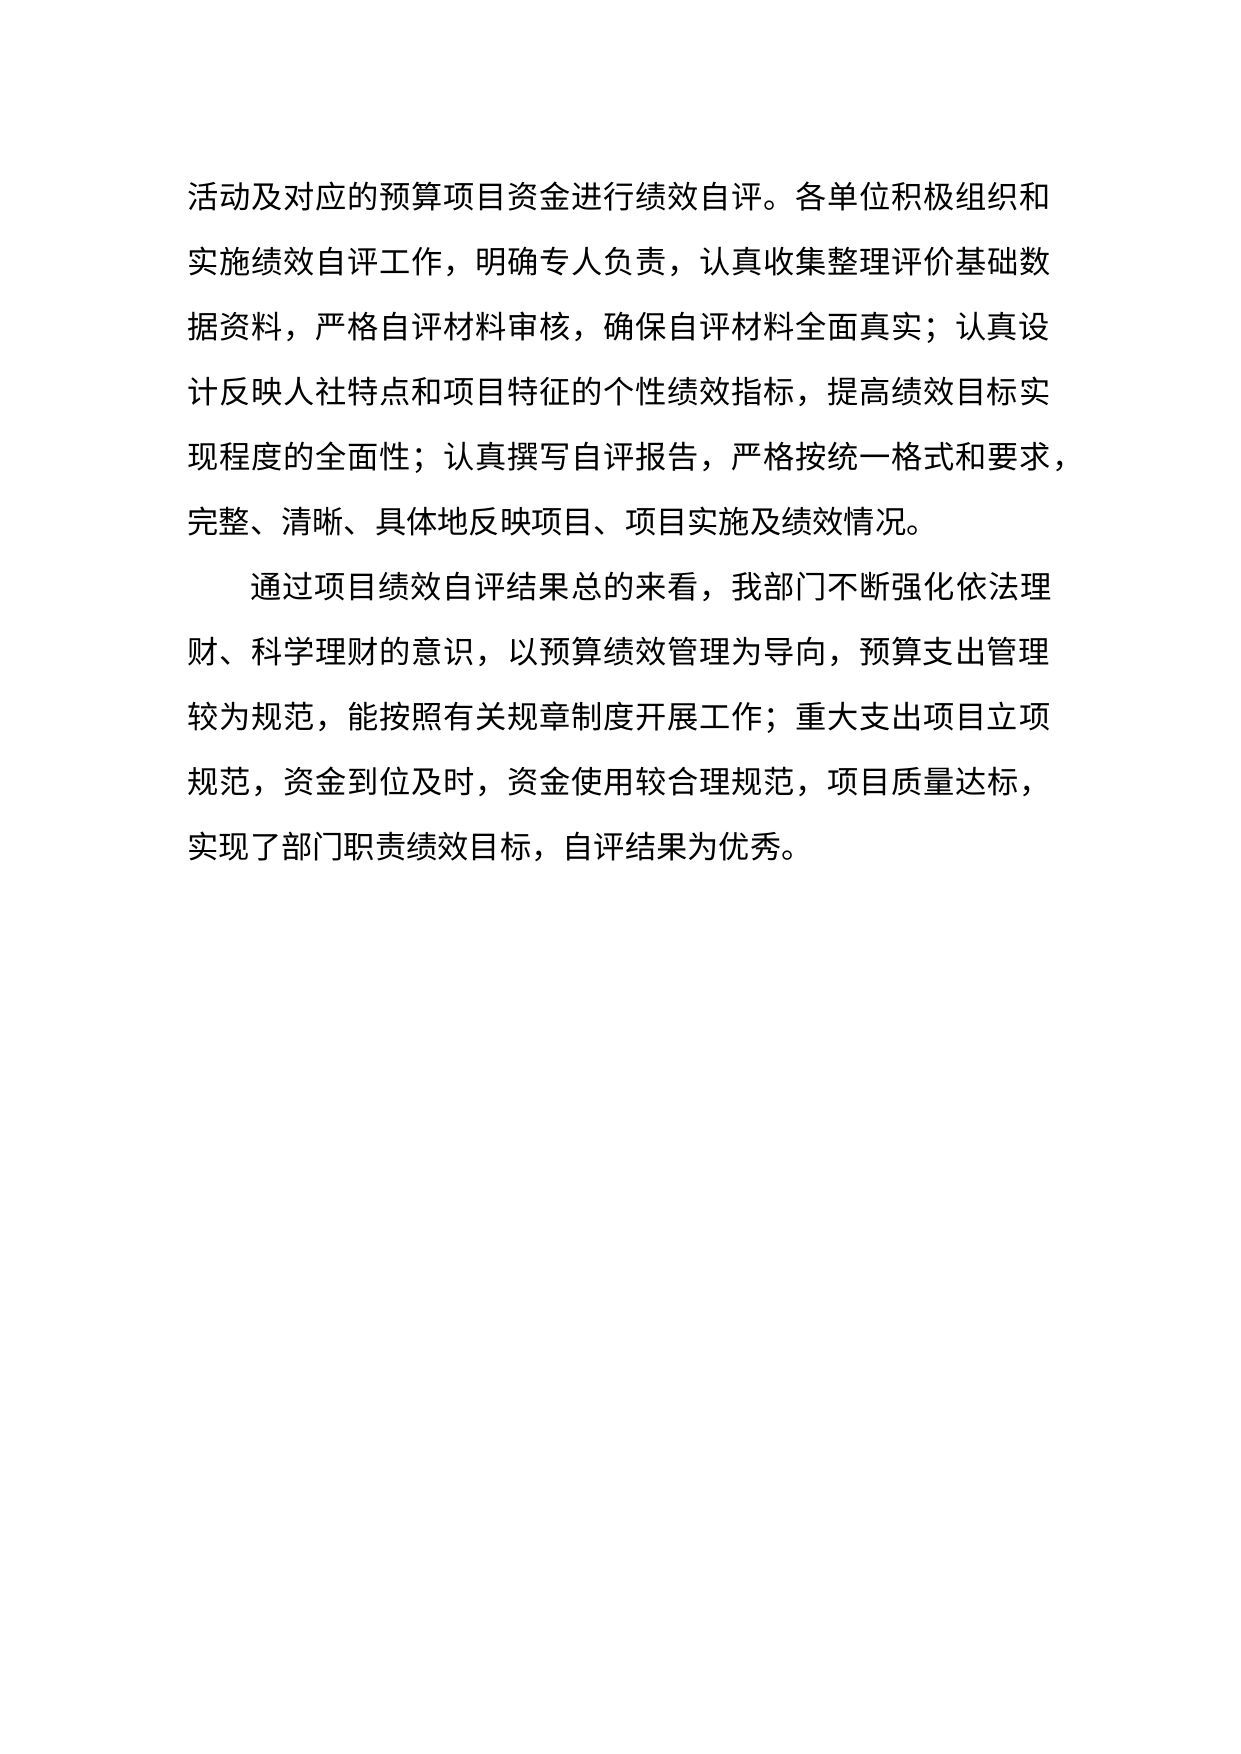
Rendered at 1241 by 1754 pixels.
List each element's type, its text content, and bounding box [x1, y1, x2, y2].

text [187, 162, 1053, 552]
text 通过项目绩效自评结果总的来看，我部门不断强化依法理财、科学理财的意识，以预算绩效管理为导向，预算支出管理较为规范，能按照有关规章制度开展工作；重大支出项目立项规范，资金到位及时，资金使用较合理规范，项目质量达标，实现了部门职责绩效目标，自评结果为优秀。 [187, 552, 1053, 877]
